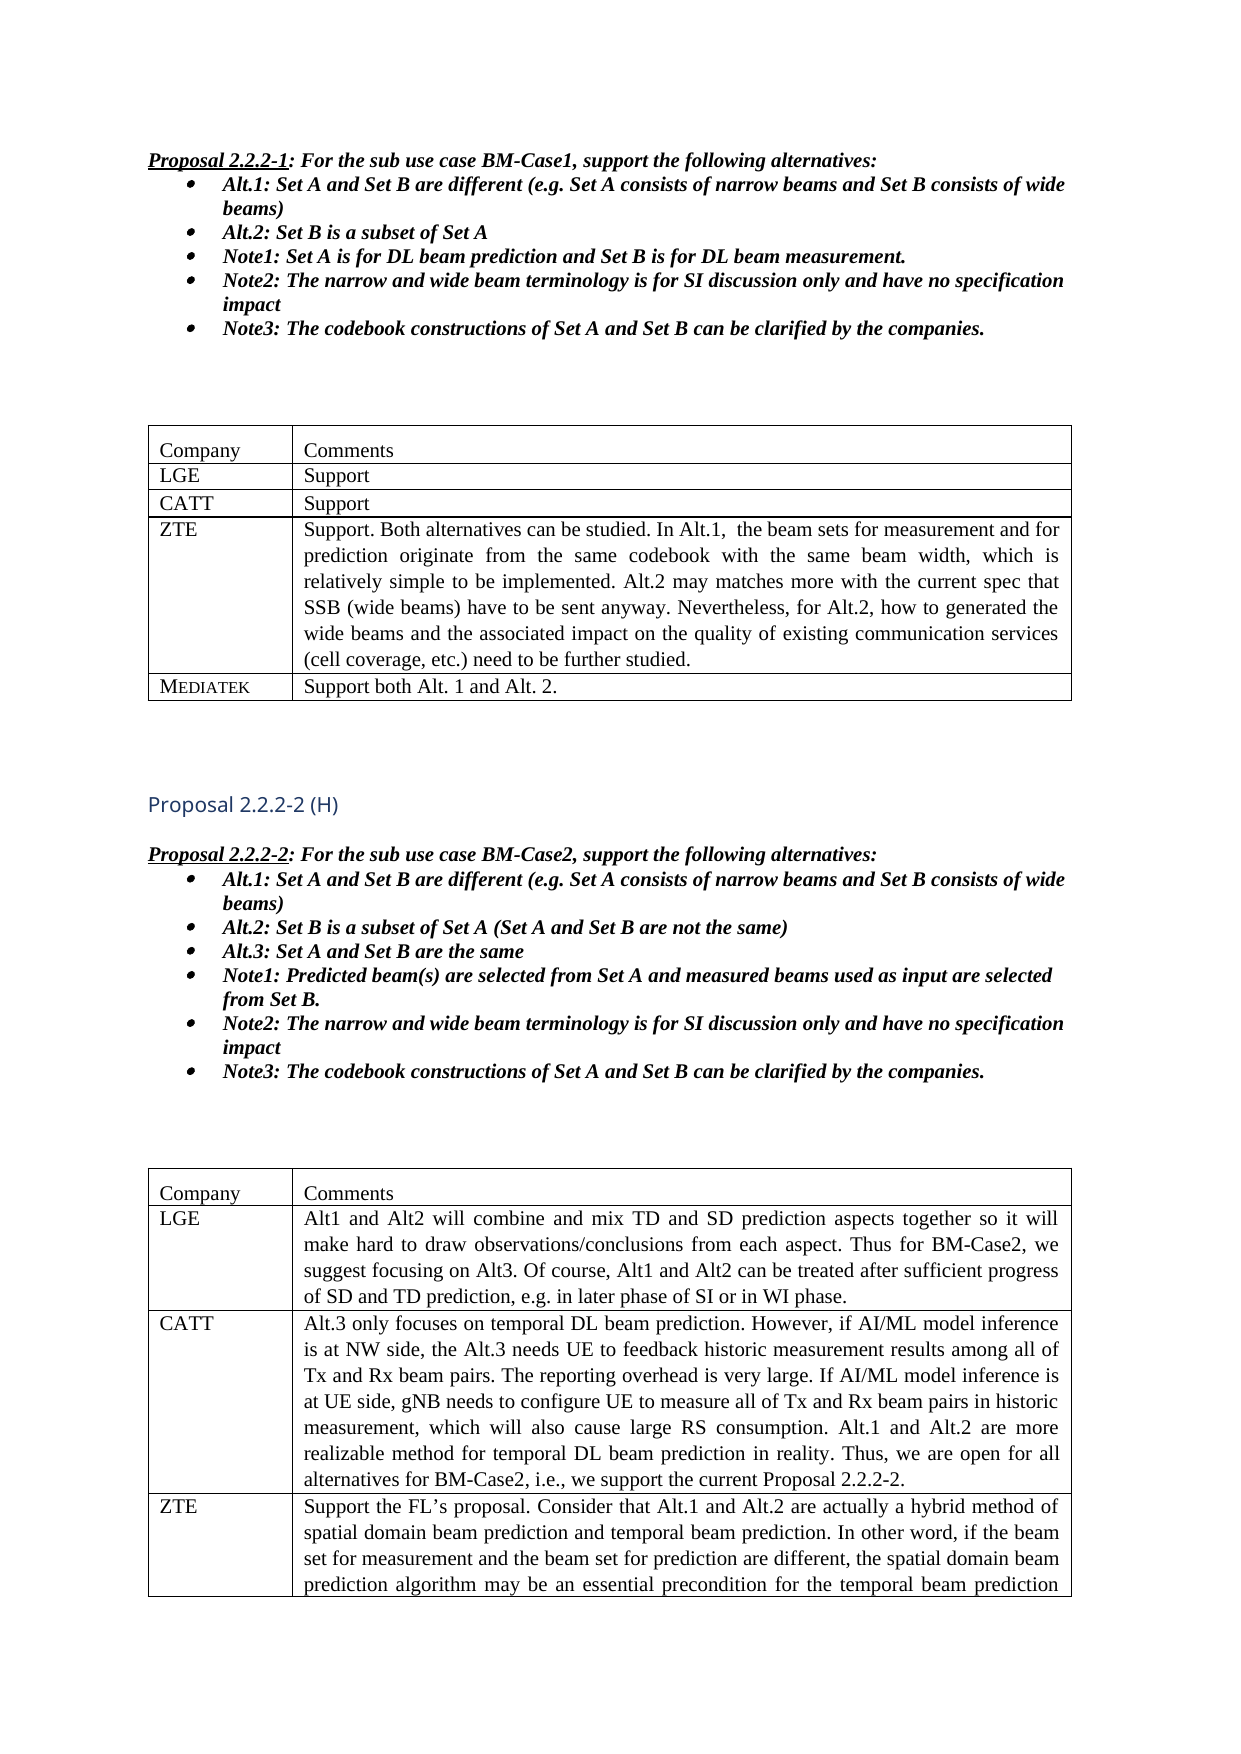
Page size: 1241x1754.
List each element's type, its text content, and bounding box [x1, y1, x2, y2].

list Note1: Set A is for DL beam prediction and Set B is for DL beam measurement. [185, 244, 1093, 268]
list Note1: Predicted beam(s) are selected from Set A and measured beams used as input are selected from Set B. [185, 963, 1093, 1011]
list Alt.2: Set B is a subset of Set A (Set A and Set B are not the same) [185, 914, 1093, 939]
table_header Company [149, 1169, 292, 1205]
table_cell CATT [149, 1311, 292, 1493]
table_cell Alt.3 only focuses on temporal DL beam prediction. However, if AI/ML model inference is at NW side, the Alt.3 needs UE to feedback historic measurement results among all of Tx and Rx beam pairs. The reporting overhead is very large. If AI/ML model inference is at UE side, gNB needs to configure UE to measure all of Tx and Rx beam pairs in historic measurement, which will also cause large RS consumption. Alt.1 and Alt.2 are more realizable method for temporal DL beam prediction in reality. Thus, we are open for all alternatives for BM-Case2, i.e., we support the current Proposal 2.2.2-2. [293, 1311, 1071, 1493]
table_cell Mediatek [149, 674, 292, 700]
table_cell Support [293, 490, 1071, 516]
table_cell Support [293, 464, 1071, 489]
text Proposal 2.2.2-2: For the sub use case BM-Case2, support the following alternatives: [148, 842, 1093, 866]
list Alt.1: Set A and Set B are different (e.g. Set A consists of narrow beams and Set B consists of wide beams) [185, 866, 1093, 914]
table_header Comments [293, 1169, 1071, 1205]
text Proposal 2.2.2-1: For the sub use case BM-Case1, support the following alternatives: [148, 148, 1093, 172]
table_cell Alt1 and Alt2 will combine and mix TD and SD prediction aspects together so it will make hard to draw observations/conclusions from each aspect. Thus for BM-Case2, we suggest focusing on Alt3. Of course, Alt1 and Alt2 can be treated after sufficient progress of SD and TD prediction, e.g. in later phase of SI or in WI phase. [293, 1206, 1071, 1310]
list Alt.2: Set B is a subset of Set A [185, 220, 1093, 244]
table_cell LGE [149, 464, 292, 489]
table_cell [293, 1494, 1071, 1596]
table_cell ZTE [149, 1494, 292, 1596]
list Alt.1: Set A and Set B are different (e.g. Set A consists of narrow beams and Set B consists of wide beams) [185, 172, 1093, 220]
table_header Company [149, 426, 292, 462]
list Note3: The codebook constructions of Set A and Set B can be clarified by the companies. [185, 316, 1093, 340]
table_cell Support. Both alternatives can be studied. In Alt.1, the beam sets for measurement and for prediction originate from the same codebook with the same beam width, which is relatively simple to be implemented. Alt.2 may matches more with the current spec that SSB (wide beams) have to be sent anyway. Nevertheless, for Alt.2, how to generated the wide beams and the associated impact on the quality of existing communication services (cell coverage, etc.) need to be further studied. [293, 518, 1071, 673]
table_cell LGE [149, 1206, 292, 1310]
list Note3: The codebook constructions of Set A and Set B can be clarified by the companies. [185, 1059, 1093, 1083]
subtitle Proposal 2.2.2-2 (H) [148, 790, 1093, 818]
table_cell ZTE [149, 518, 292, 673]
list Alt.3: Set A and Set B are the same [185, 939, 1093, 963]
list Note2: The narrow and wide beam terminology is for SI discussion only and have no specification impact [185, 268, 1093, 316]
table_header Comments [293, 426, 1071, 462]
table_cell CATT [149, 490, 292, 516]
list Note2: The narrow and wide beam terminology is for SI discussion only and have no specification impact [185, 1011, 1093, 1059]
table_cell Support both Alt. 1 and Alt. 2. [293, 674, 1071, 700]
